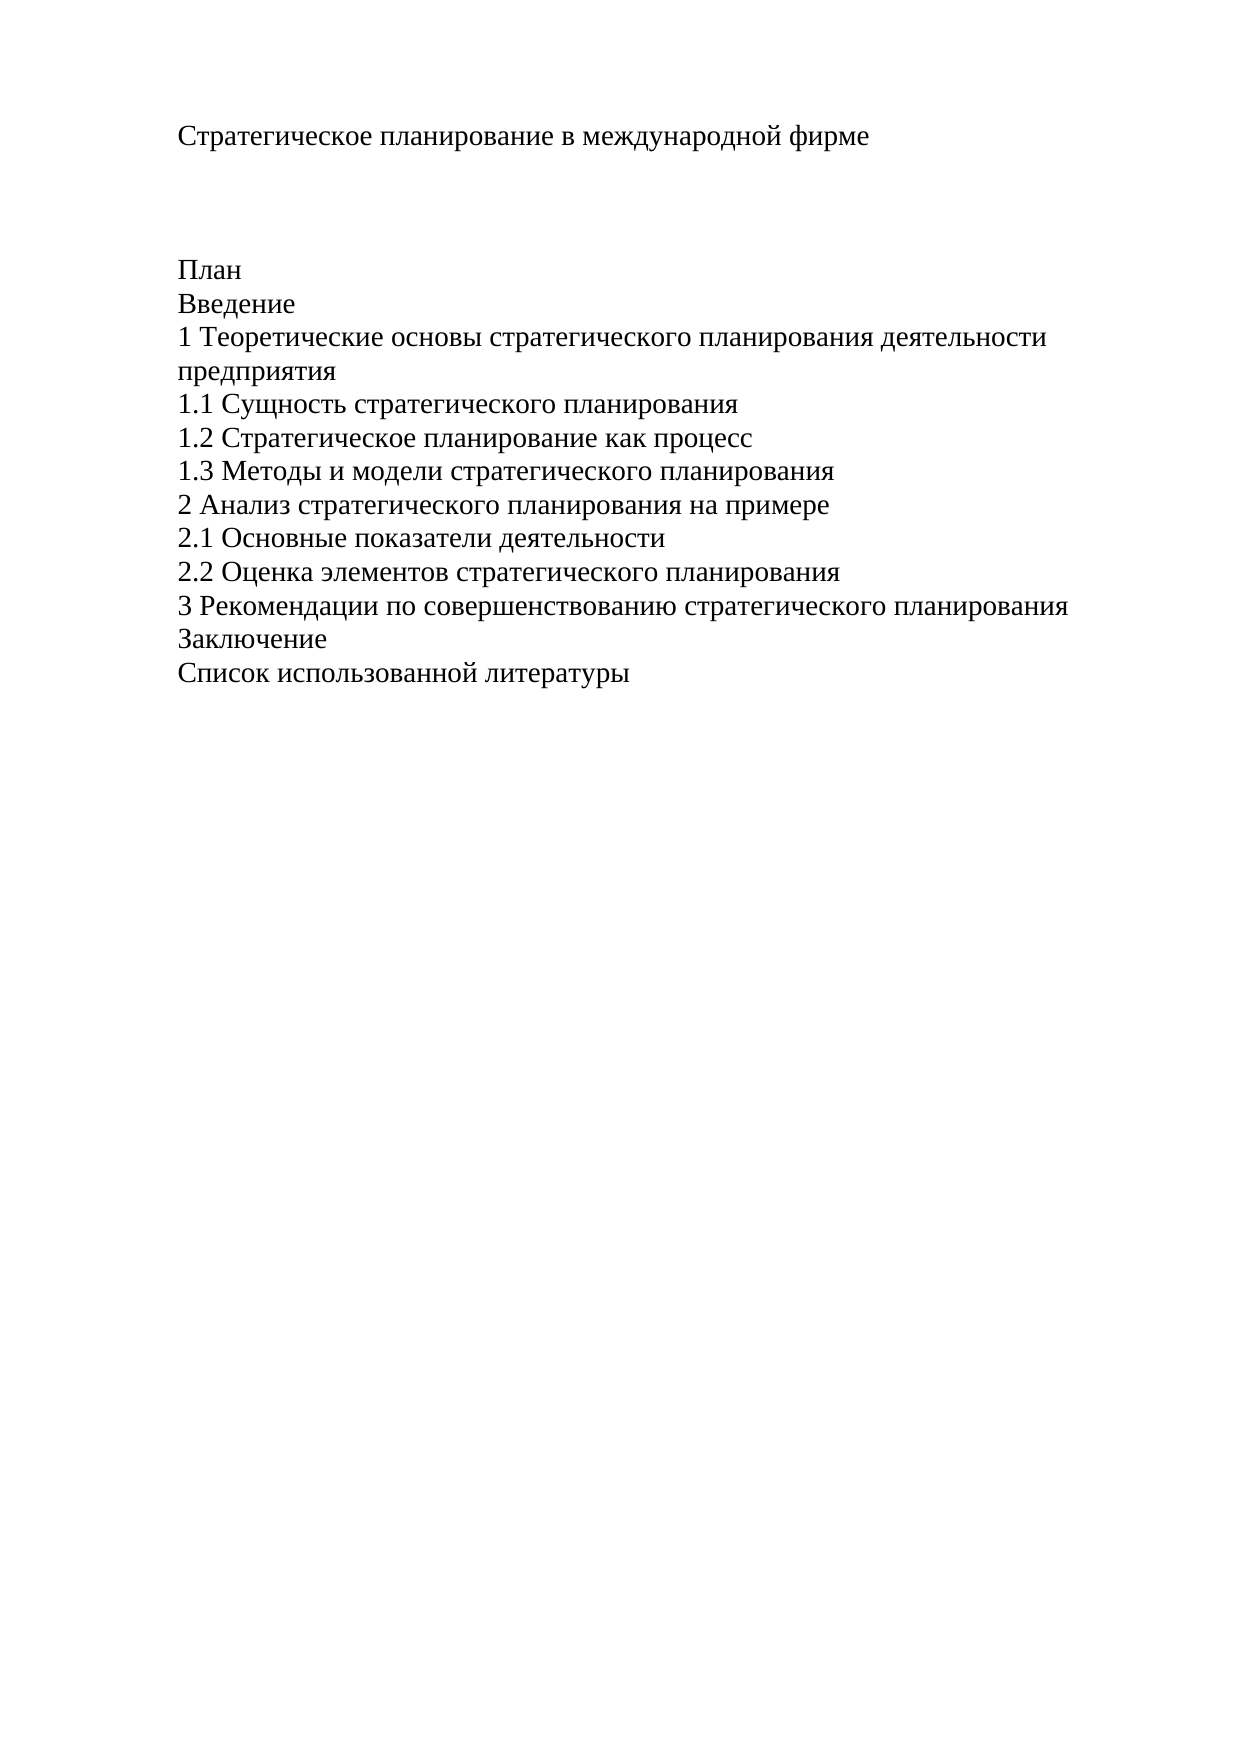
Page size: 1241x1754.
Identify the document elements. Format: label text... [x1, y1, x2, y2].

text 3 Рекомендации по совершенствованию стратегического планирования [177, 588, 1152, 621]
text 1 Теоретические основы стратегического планирования деятельности предприятия [177, 319, 1152, 386]
text Введение [177, 286, 1152, 319]
text План [177, 252, 1152, 286]
text Заключение [177, 621, 1152, 655]
text 1.3 Методы и модели стратегического планирования [177, 453, 1152, 487]
text 2.2 Оценка элементов стратегического планирования [177, 554, 1152, 588]
text 1.2 Стратегическое планирование как процесс [177, 420, 1152, 453]
text 2.1 Основные показатели деятельности [177, 521, 1152, 554]
text Список использованной литературы [177, 655, 1152, 688]
text Стратегическое планирование в международной фирме [177, 118, 1152, 152]
text 2 Анализ стратегического планирования на примере [177, 487, 1152, 521]
text 1.1 Сущность стратегического планирования [177, 386, 1152, 420]
